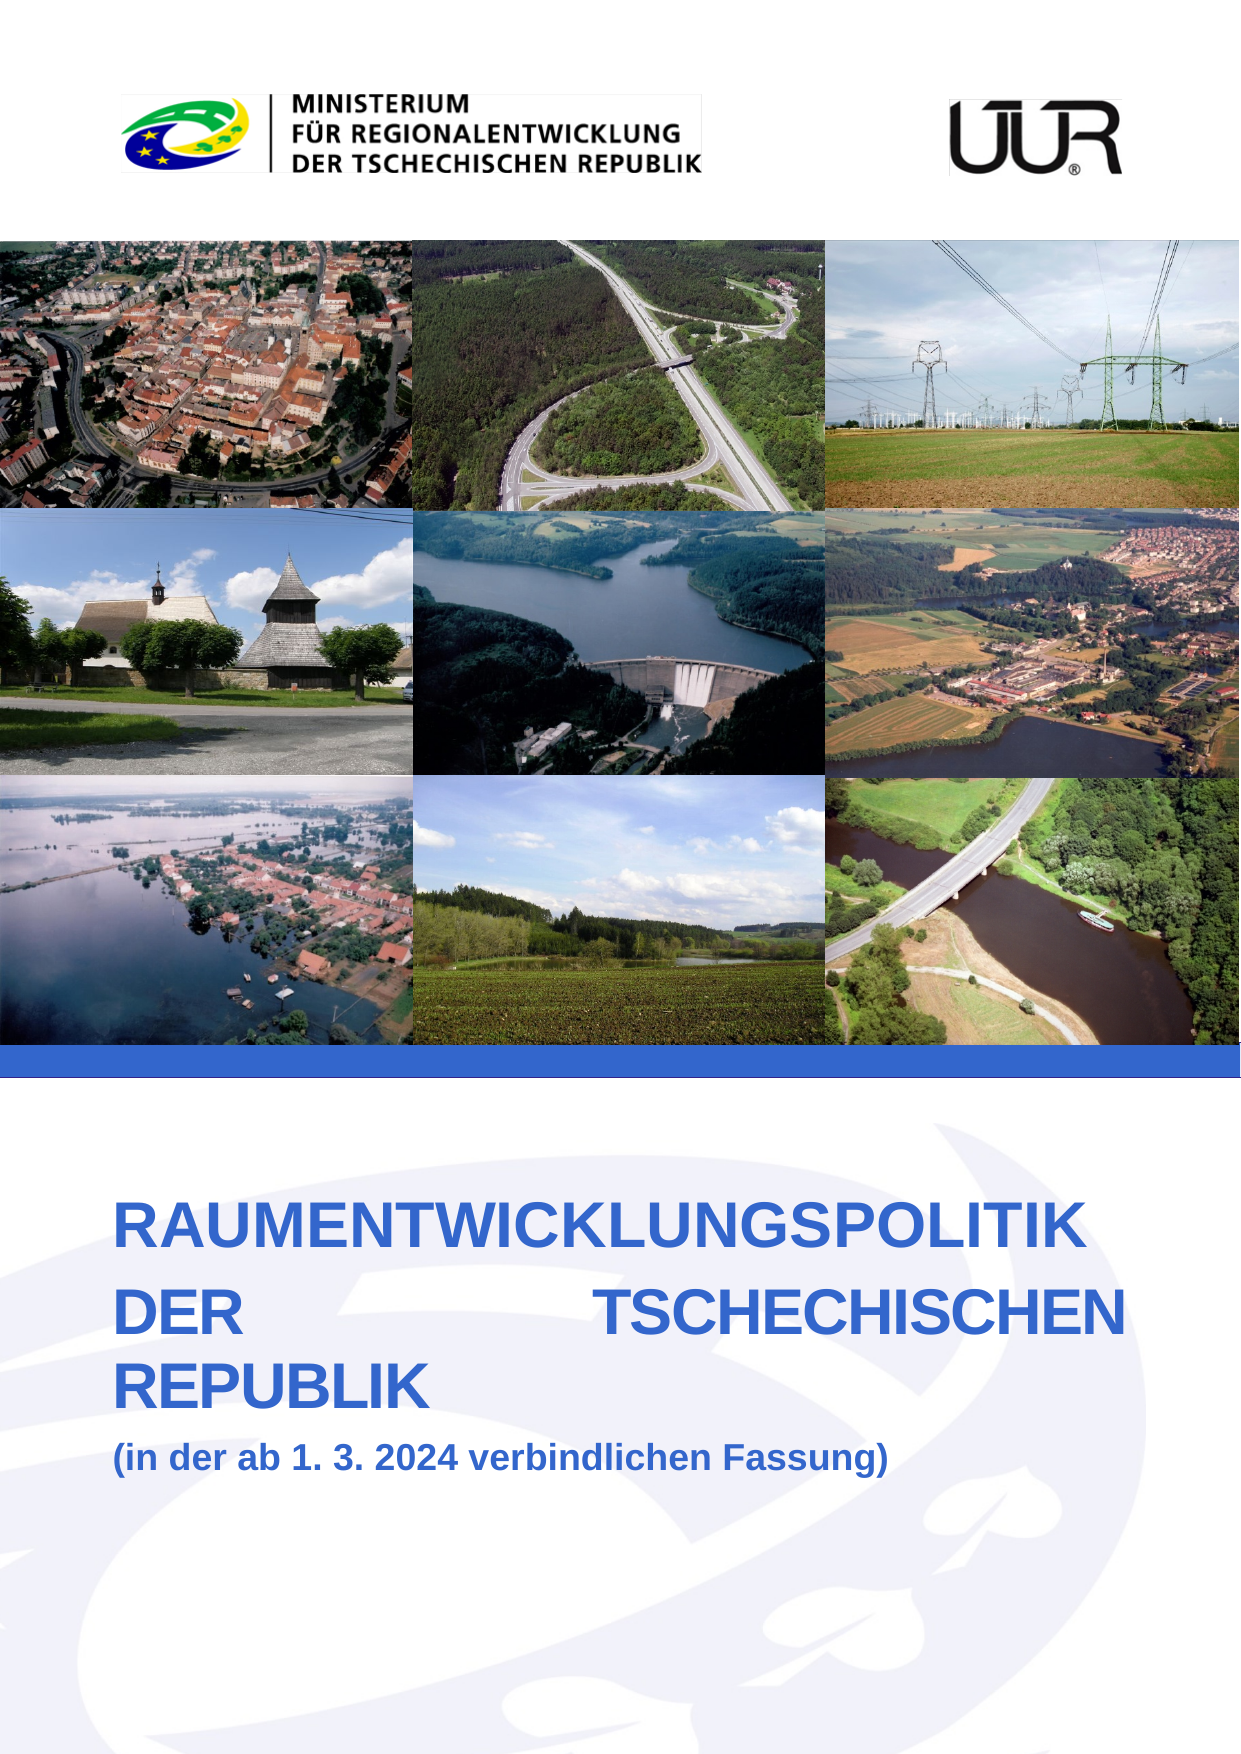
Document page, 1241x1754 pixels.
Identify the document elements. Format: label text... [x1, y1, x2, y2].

picture [0, 1123, 1146, 1754]
text RAUMENTWICKLUNGSPOLITIK [112, 1187, 1128, 1262]
picture [0, 240, 1239, 1045]
text DER TSCHECHISCHEN REPUBLIK [112, 1274, 1128, 1423]
picture [120, 90, 1123, 176]
text (in der ab 1. 3. 2024 verbindlichen Fassung) [112, 1435, 1128, 1478]
